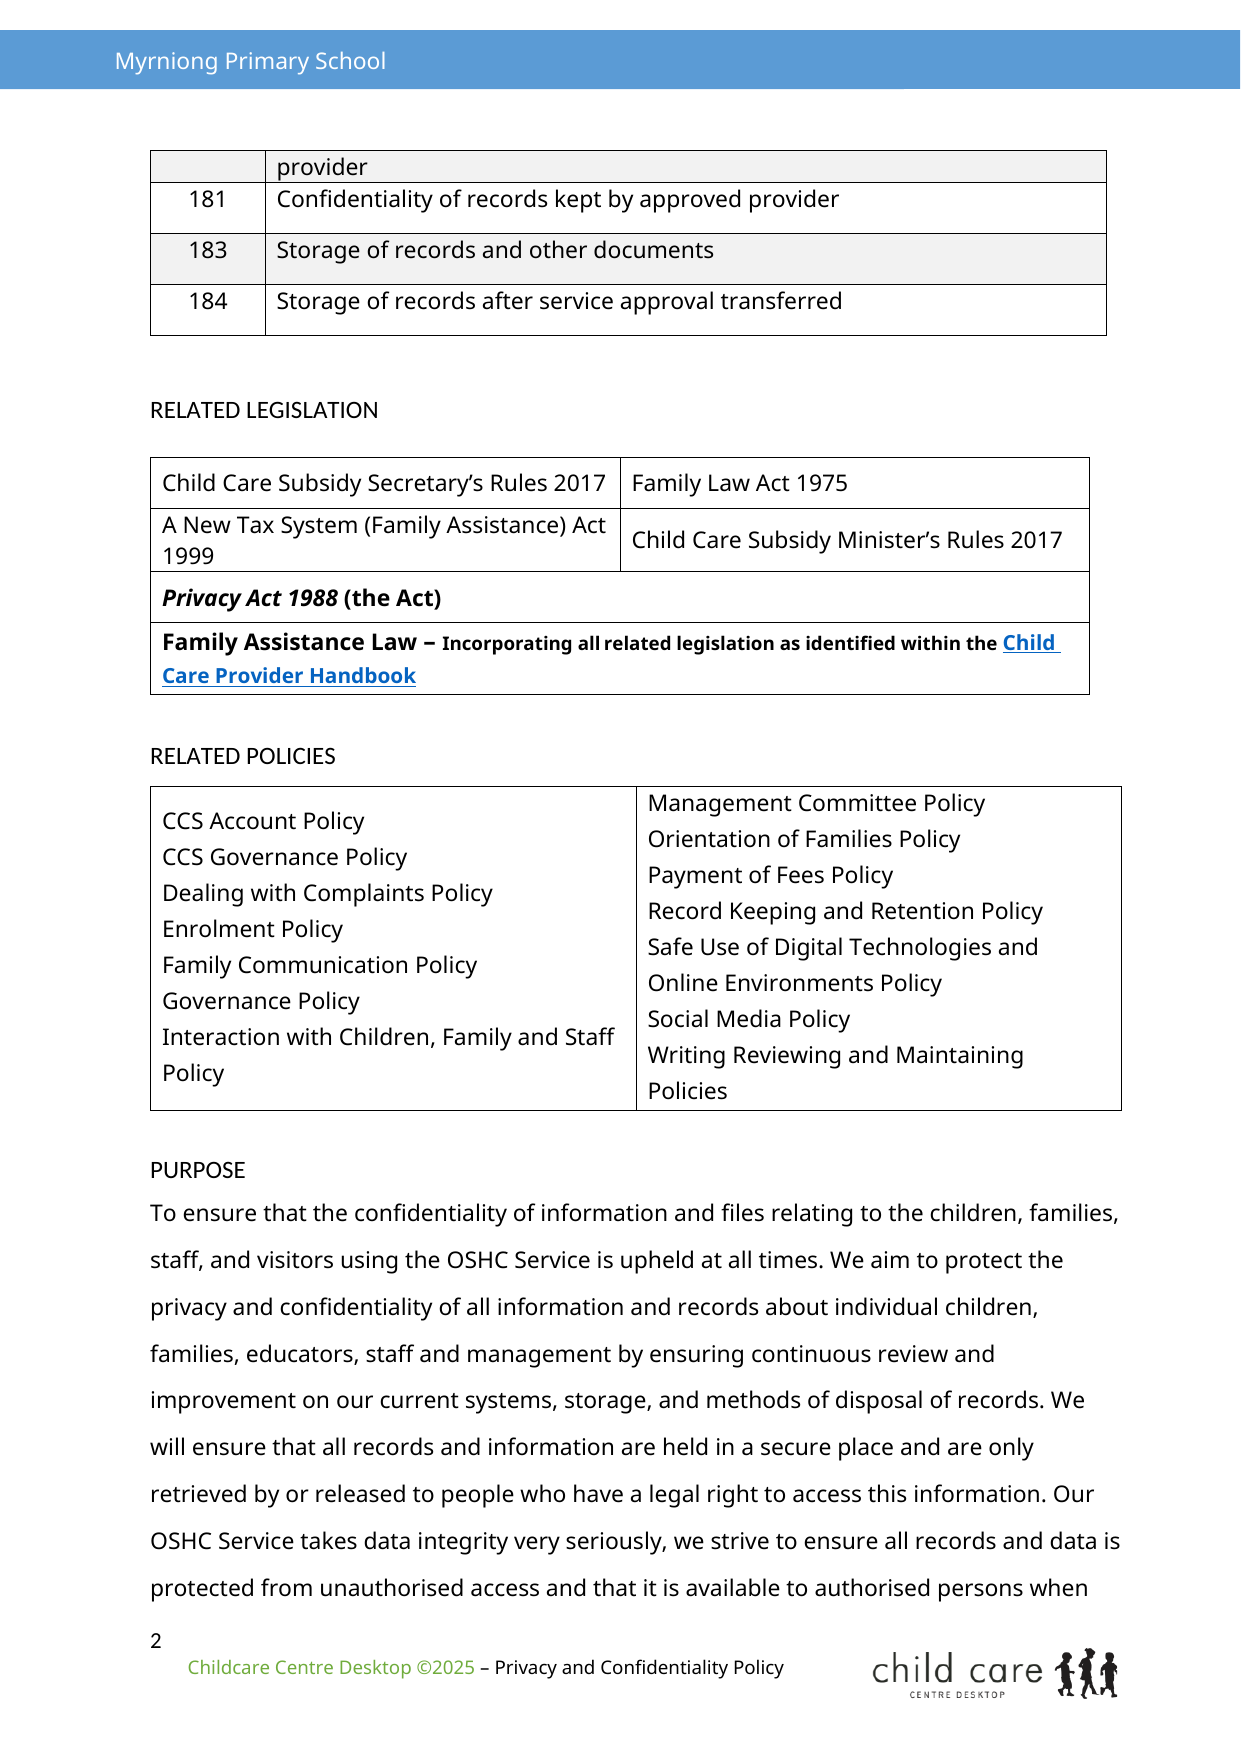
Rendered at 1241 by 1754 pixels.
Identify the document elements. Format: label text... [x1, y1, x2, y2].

table_cell 184 [151, 285, 265, 335]
table_cell Family Assistance Law – Incorporating all related legislation as identified within the Child Care Provider Handbook [151, 623, 1089, 694]
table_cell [266, 151, 1106, 182]
table_header Family Law Act 1975 [621, 458, 1089, 508]
table_cell Storage of records after service approval transferred [266, 285, 1106, 335]
table_cell A New Tax System (Family Assistance) Act 1999 [151, 509, 620, 571]
table_cell 183 [151, 234, 265, 284]
table_cell 177 [151, 151, 265, 182]
table_cell Storage of records and other documents [266, 234, 1106, 284]
table_cell Child Care Subsidy Minister’s Rules 2017 [621, 509, 1089, 571]
table_header CCS Account Policy CCS Governance Policy Dealing with Complaints Policy Enrolment Policy Family Communication Policy Governance Policy Interaction with Children, Family and Staff Policy [151, 787, 636, 1110]
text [150, 1197, 1122, 1603]
table_cell Confidentiality of records kept by approved provider [266, 183, 1106, 233]
table_cell Privacy Act 1988 (the Act) [151, 572, 1089, 622]
text RELATED LEGISLATION [150, 394, 1122, 425]
text PURPOSE [150, 1154, 1122, 1184]
table_cell 181 [151, 183, 265, 233]
table_header Management Committee Policy Orientation of Families Policy Payment of Fees Policy Record Keeping and Retention Policy Safe Use of Digital Technologies and Online Environments Policy Social Media Policy Writing Reviewing and Maintaining Policies [637, 787, 1121, 1110]
text RELATED POLICIES [150, 740, 1122, 771]
table_header Child Care Subsidy Secretary’s Rules 2017 [151, 458, 620, 508]
